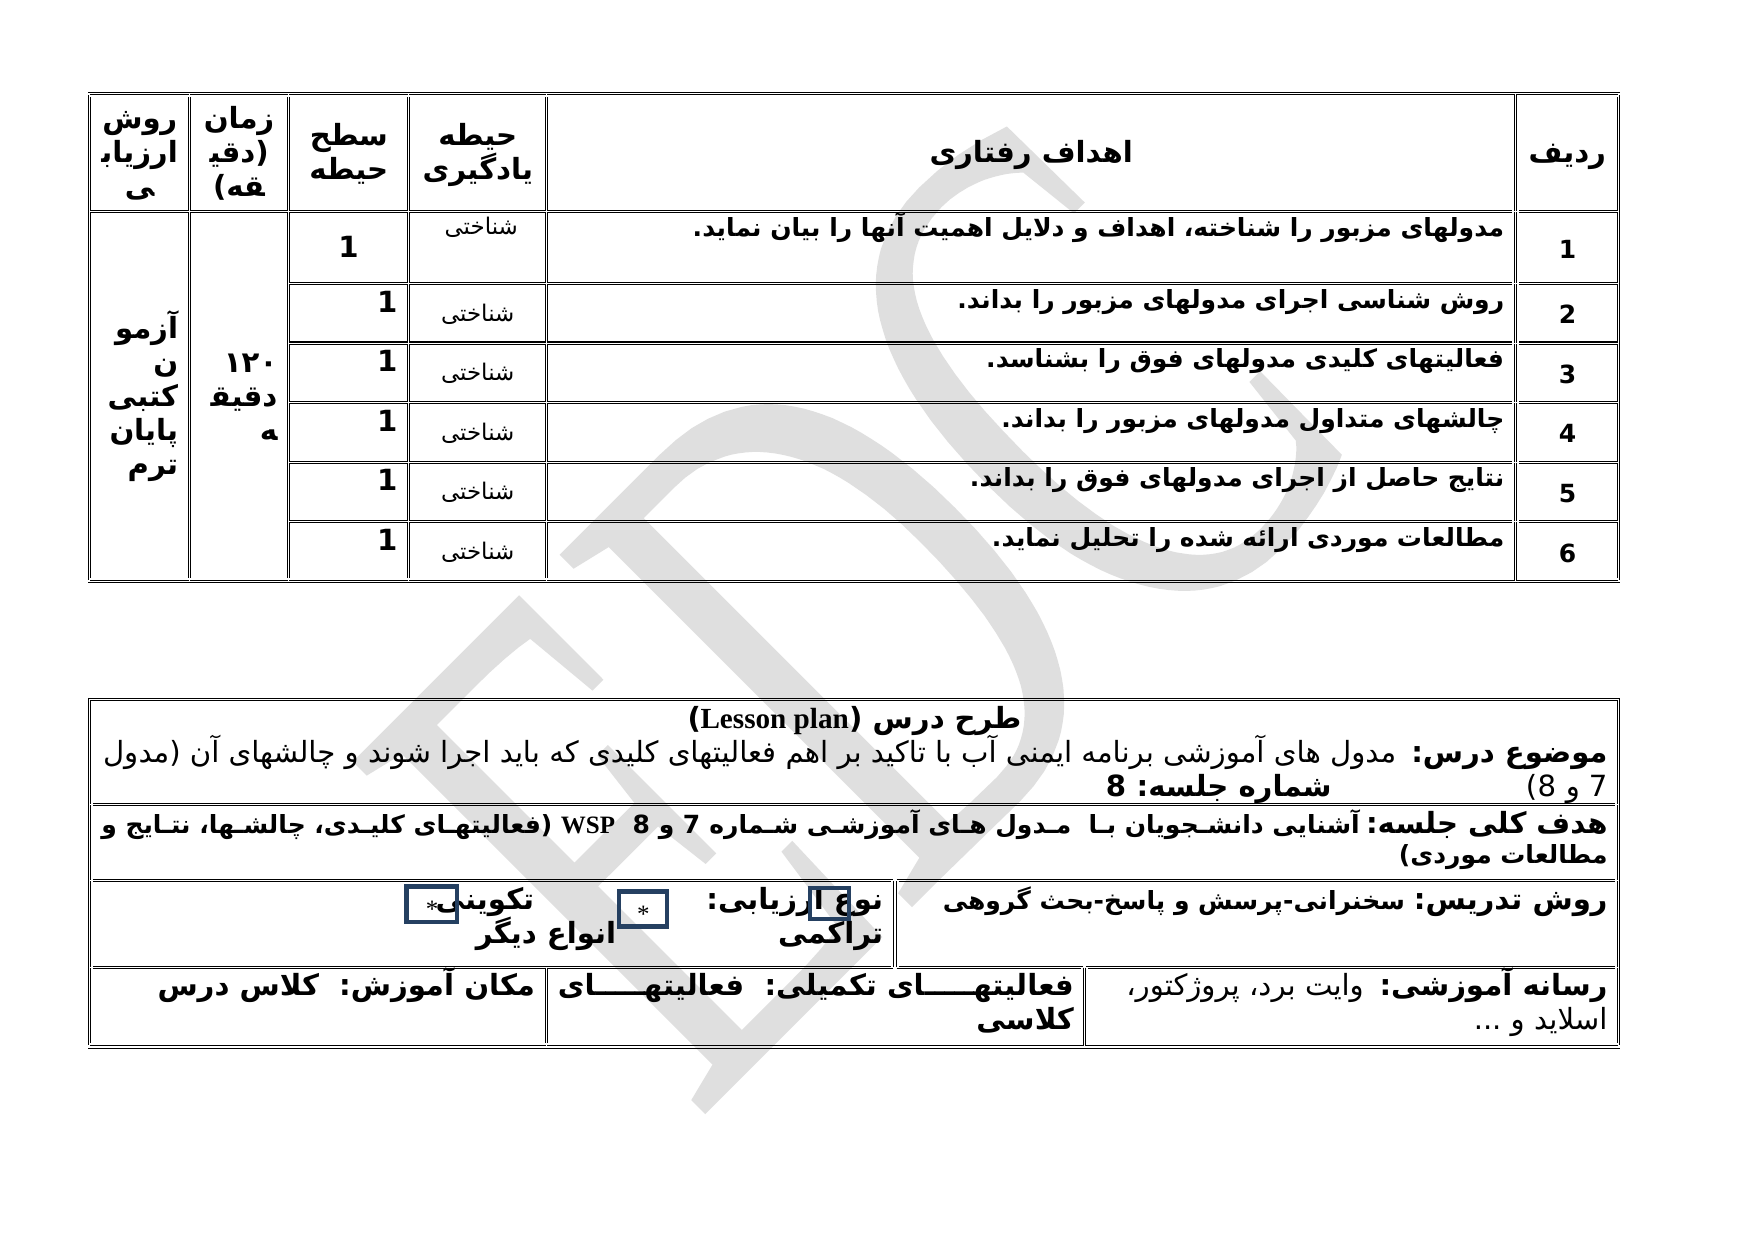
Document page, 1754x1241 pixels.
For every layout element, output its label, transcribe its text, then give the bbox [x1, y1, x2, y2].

table_cell هدف کلی جلسه: آشنایی دانشجویان با مدول های آموزشی شماره 7 و 8 WSP (فعالیتهای کلیدی، چالشها، نتایج و مطالعات موردی) [90, 803, 1619, 879]
table_cell روش ارزیابی [90, 95, 189, 210]
table_cell فعالیتهای کلیدی مدولهای فوق را بشناسد. [548, 341, 1514, 401]
table_cell شناختی [410, 285, 545, 341]
table_cell 1 [290, 464, 407, 520]
table_cell مطالعات موردی ارائه شده را تحلیل نماید. [547, 520, 1516, 580]
table_cell 1 [290, 285, 407, 341]
table_cell فعالیتهای تکمیلی: فعالیتهای کلاسی [547, 966, 1085, 1045]
table_cell 1 [289, 520, 409, 580]
table_cell آزمون کتبی پایان ترم [90, 213, 189, 580]
table_cell نوع ارزیابی: تکوینی تراکمی انواع دیگر [90, 879, 895, 966]
table_cell سطح حیطه [289, 93, 409, 210]
table_cell [1516, 210, 1619, 282]
table_cell [1517, 461, 1617, 520]
table_header طرح درس (Lesson plan) موضوع درس: مدول های آموزشی برنامه ایمنی آب با تاکید بر اهم فعالیتهای کلیدی که باید اجرا شوند و چالشهای آن (مدول 7 و 8) شماره جلسه: 8 [91, 701, 1617, 803]
table_cell 1 [290, 213, 407, 282]
table_cell مدولهای مزبور را شناخته، اهداف و دلایل اهمیت آنها را بیان نماید. [547, 210, 1516, 282]
table_cell [1516, 520, 1619, 580]
table_cell اهداف رفتاری [547, 95, 1514, 210]
table_cell روش شناسی اجرای مدولهای مزبور را بداند. [548, 282, 1514, 341]
table_cell شناختی [410, 345, 545, 401]
table_cell [1517, 341, 1617, 401]
table_cell 1 [290, 404, 407, 461]
table_cell چالشهای متداول مدولهای مزبور را بداند. [547, 401, 1516, 461]
table_cell شناختی [410, 213, 545, 282]
table_cell [1517, 282, 1617, 341]
table_cell شناختی [409, 520, 547, 580]
table_cell حیطه یادگیری [409, 93, 547, 210]
table_cell زمان (دقیقه) [189, 93, 289, 210]
table_cell ۱۲۰ دقیقه [189, 210, 289, 580]
table_cell شناختی [410, 404, 545, 461]
table_cell مکان آموزش: کلاس درس [90, 966, 547, 1045]
table_cell روش تدریس: سخنرانی-پرسش و پاسخ-بحث گروهی [895, 879, 1619, 966]
table_cell ردیف [1517, 93, 1619, 210]
table_cell نتایج حاصل از اجرای مدولهای فوق را بداند. [548, 461, 1514, 520]
table_cell شناختی [410, 464, 545, 520]
table_cell [1516, 401, 1619, 461]
table_cell 1 [290, 345, 407, 401]
table_cell رسانه آموزشی: وایت برد، پروژکتور، اسلاید و ... [1085, 966, 1619, 1045]
